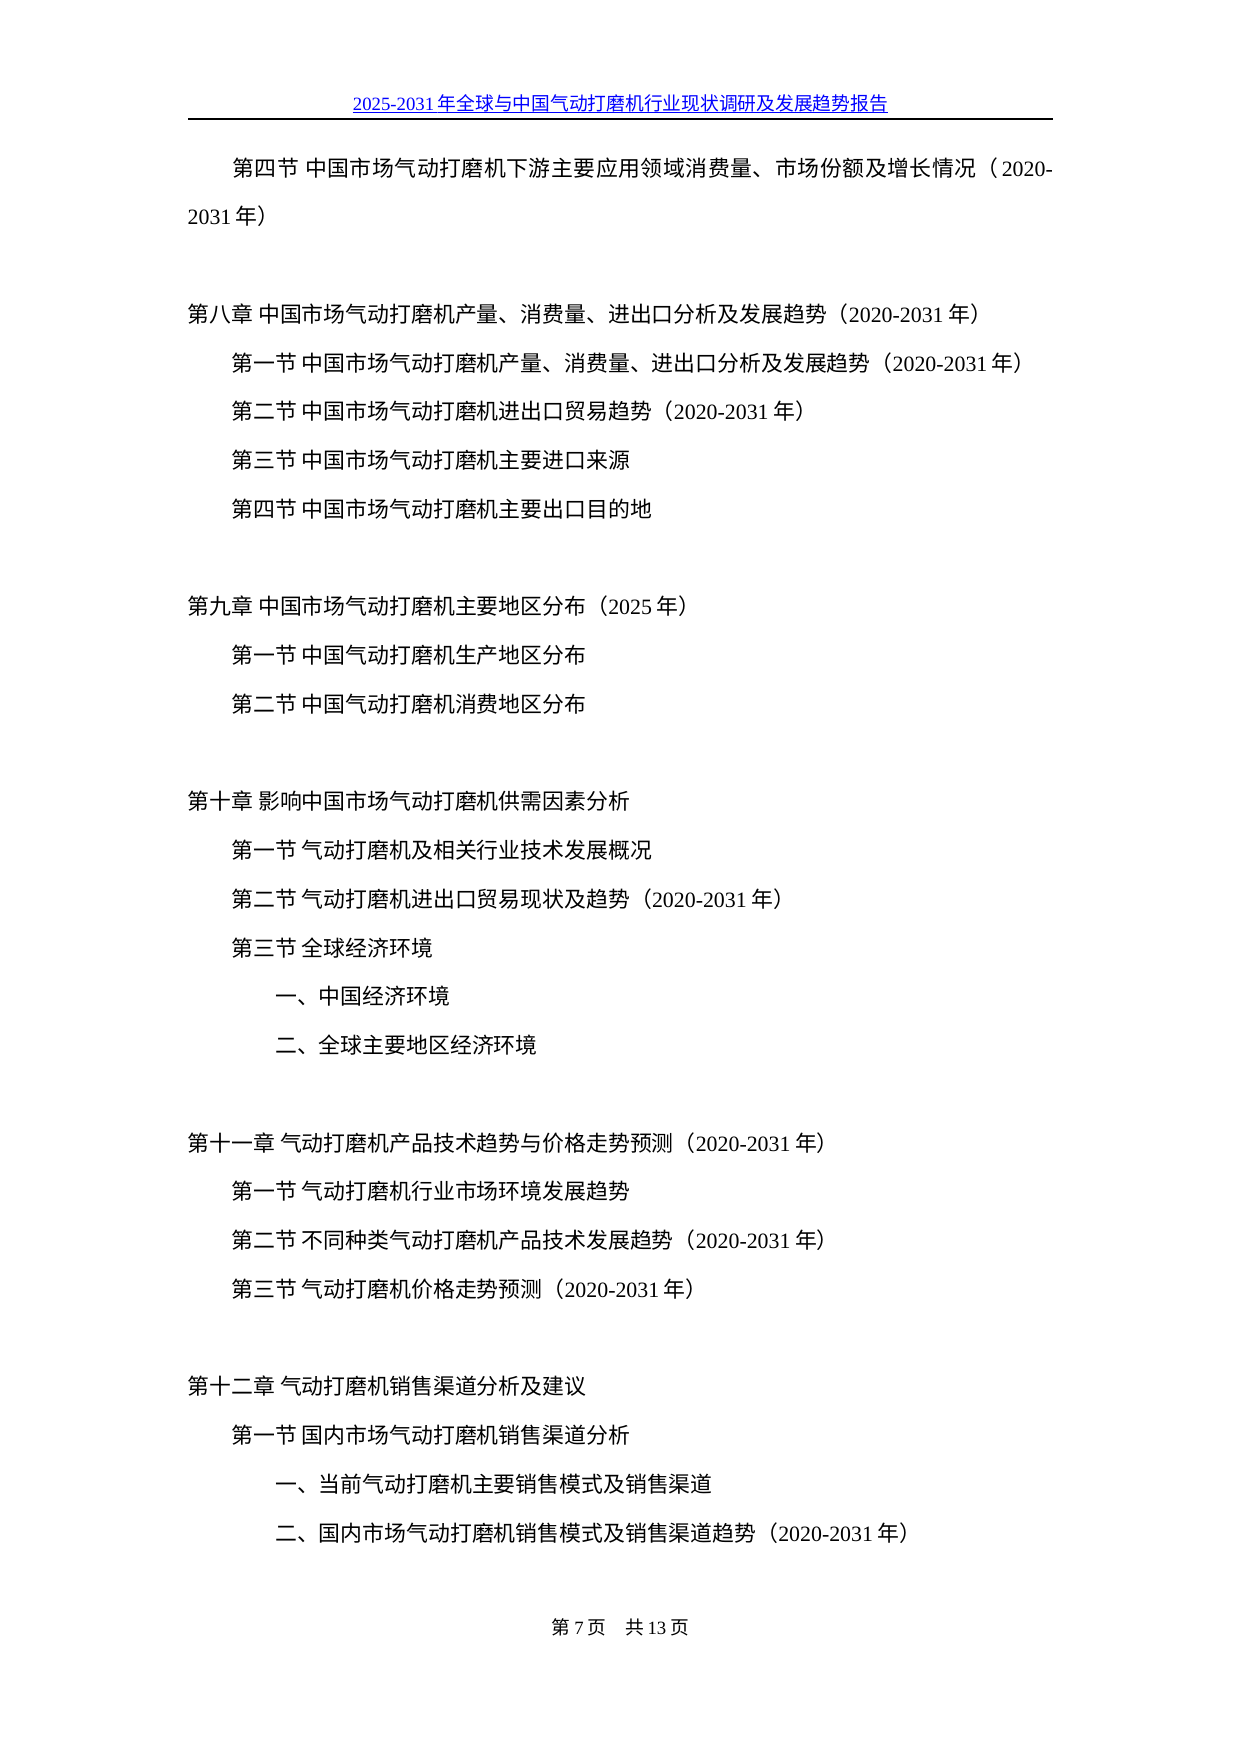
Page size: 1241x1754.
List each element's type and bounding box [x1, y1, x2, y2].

text [187, 150, 1053, 1548]
